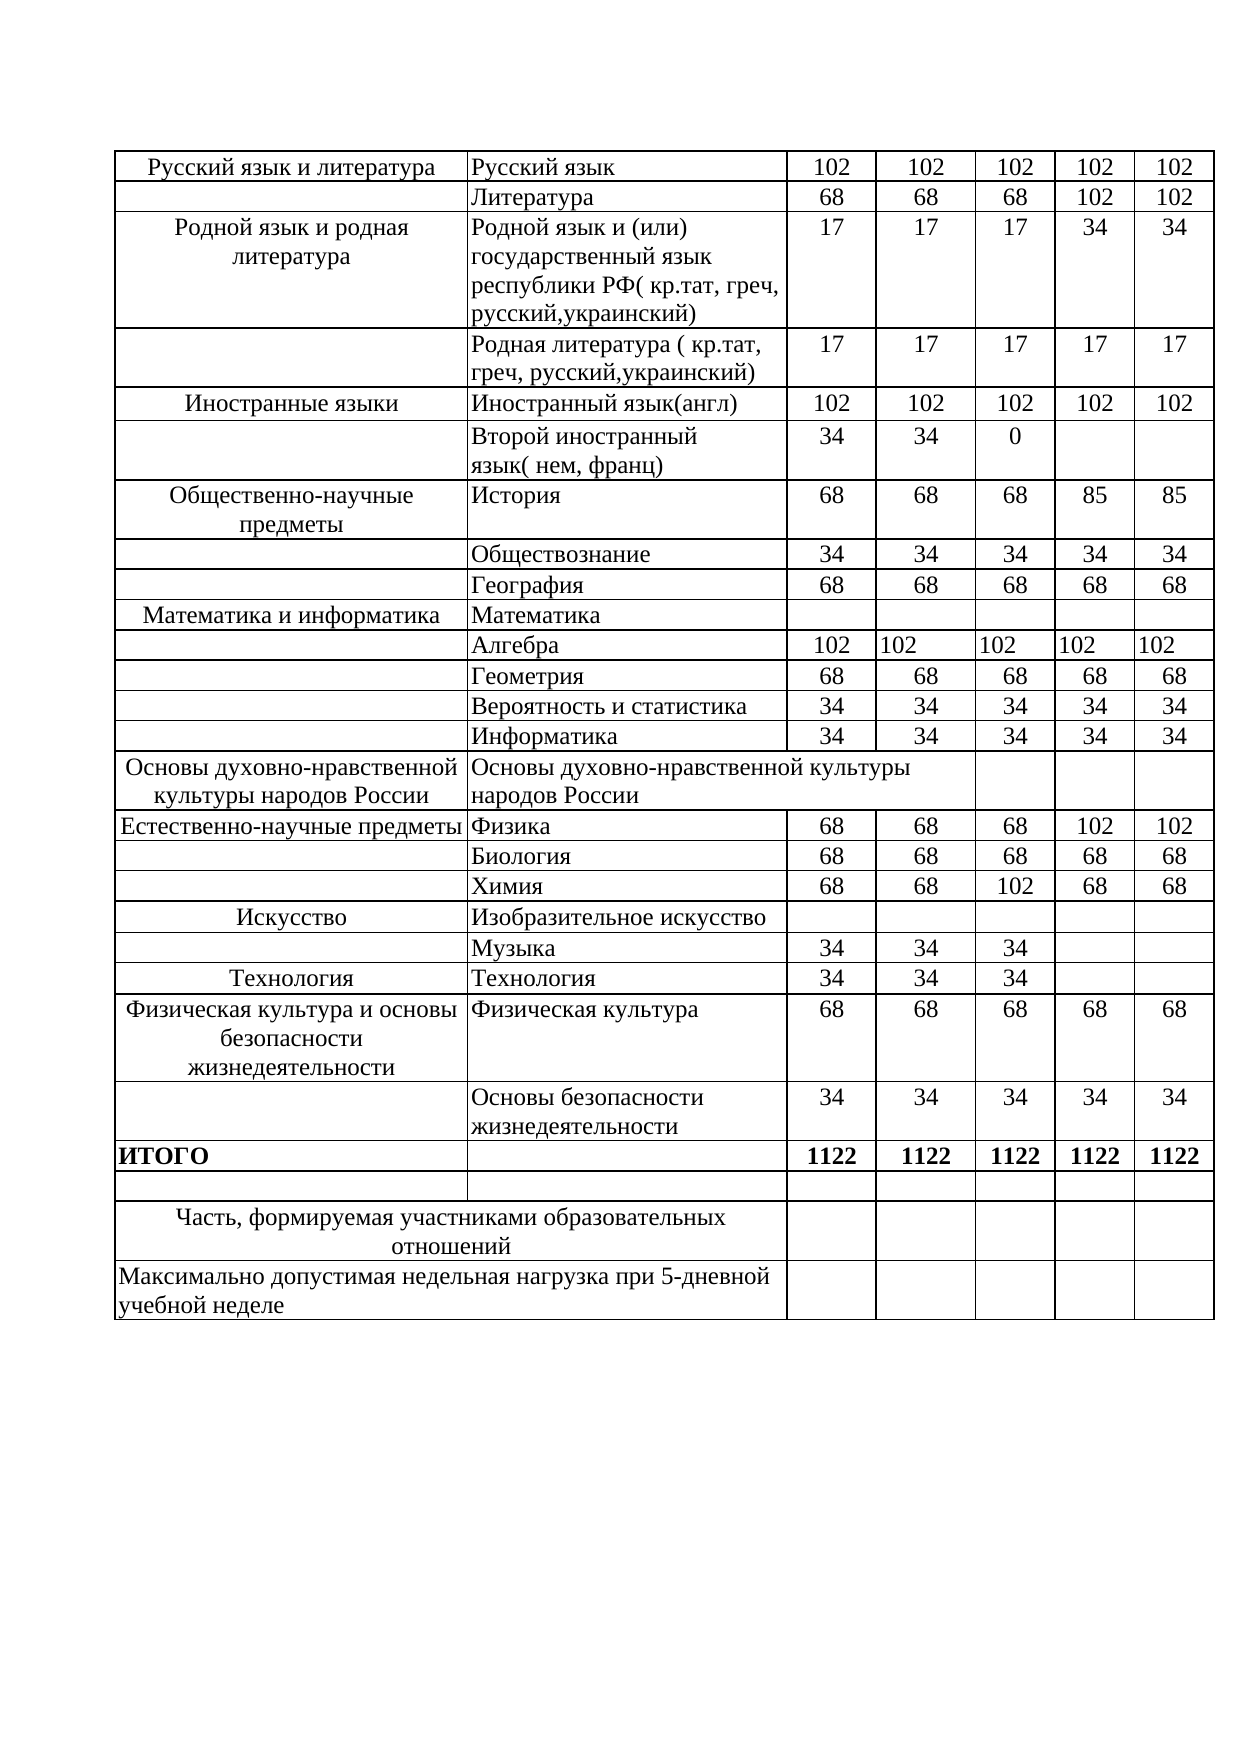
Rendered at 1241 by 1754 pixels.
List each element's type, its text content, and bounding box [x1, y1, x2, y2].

table_cell [976, 1261, 1054, 1318]
table_cell [116, 933, 467, 962]
table_cell [788, 600, 875, 629]
table_cell Технология [116, 963, 467, 993]
table_cell [1135, 902, 1213, 931]
table_cell [1135, 1261, 1213, 1318]
table_cell 68 [1135, 570, 1213, 598]
table_cell [1056, 1261, 1134, 1318]
table_cell [976, 1172, 1054, 1200]
table_cell 102 [877, 152, 975, 180]
table_cell [788, 1172, 875, 1200]
table_cell 34 [1135, 540, 1213, 568]
table_cell 68 [1056, 661, 1134, 689]
table_cell 68 [788, 570, 875, 598]
table_cell 17 [1056, 329, 1134, 386]
table_cell 102 [976, 152, 1054, 180]
table_cell История [468, 481, 786, 538]
table_cell 34 [877, 691, 975, 720]
table_cell 102 [976, 871, 1054, 900]
table_cell Алгебра [468, 631, 786, 659]
table_cell 34 [1135, 212, 1213, 327]
table_cell 102 [788, 631, 875, 659]
table_cell [468, 1172, 786, 1200]
table_cell 34 [976, 691, 1054, 720]
table_cell 68 [788, 481, 875, 538]
table_cell [116, 871, 467, 900]
table_cell [116, 540, 467, 568]
table_cell [116, 329, 467, 386]
table_cell 34 [976, 963, 1054, 993]
table_cell [976, 600, 1054, 629]
table_cell [1135, 1202, 1213, 1259]
table_cell Математика и информатика [116, 600, 467, 629]
table_cell Основы духовно-нравственной культуры народов России [468, 752, 975, 809]
table_cell 0 [976, 421, 1054, 479]
table_cell 34 [1135, 721, 1213, 750]
table_cell Физическая культура и основы безопасности жизнедеятельности [116, 995, 467, 1081]
table_cell 68 [788, 841, 875, 870]
table_cell 68 [1056, 570, 1134, 598]
table_cell [1056, 902, 1134, 931]
table_cell 102 [1135, 631, 1213, 659]
table_cell 34 [788, 691, 875, 720]
table_cell [976, 1202, 1054, 1259]
table_cell 34 [1056, 212, 1134, 327]
table_cell [116, 182, 467, 211]
table_cell 68 [788, 182, 875, 211]
table_cell 68 [877, 661, 975, 689]
table_cell 17 [877, 212, 975, 327]
table_cell 34 [1135, 691, 1213, 720]
table_cell 68 [1135, 661, 1213, 689]
table_cell Информатика [468, 721, 786, 750]
table_cell 17 [976, 212, 1054, 327]
table_cell [116, 631, 467, 659]
table_cell 102 [877, 388, 975, 420]
table_cell 34 [877, 1082, 975, 1140]
table_cell 68 [976, 182, 1054, 211]
table_cell [1056, 963, 1134, 993]
table_cell Второй иностранный язык( нем, франц) [468, 421, 786, 479]
table_cell Русский язык [468, 152, 786, 180]
table_cell 68 [976, 661, 1054, 689]
table_cell 102 [788, 388, 875, 420]
table_cell Иностранные языки [116, 388, 467, 420]
table_cell 68 [1056, 841, 1134, 870]
table_cell [1135, 421, 1213, 479]
table_cell 68 [788, 661, 875, 689]
table_cell [788, 902, 875, 931]
table_cell 68 [788, 811, 875, 839]
table_cell 34 [788, 421, 875, 479]
table_cell 34 [877, 963, 975, 993]
table_cell 34 [877, 721, 975, 750]
table_cell 34 [976, 1082, 1054, 1140]
table_cell 85 [1135, 481, 1213, 538]
table_cell 68 [877, 811, 975, 839]
table_cell Биология [468, 841, 786, 870]
table_cell Иностранный язык(англ) [468, 388, 786, 420]
table_cell 34 [788, 1082, 875, 1140]
table_cell [1135, 933, 1213, 962]
table_cell [1135, 752, 1213, 809]
table_cell 34 [788, 540, 875, 568]
table_cell Основы духовно-нравственной культуры народов России [116, 752, 467, 809]
table_cell [1056, 421, 1134, 479]
table_cell 1122 [976, 1141, 1054, 1170]
table_cell [976, 752, 1054, 809]
table_cell 34 [1056, 721, 1134, 750]
table_cell Родная литература ( кр.тат, греч, русский,украинский) [468, 329, 786, 386]
table_cell 68 [877, 481, 975, 538]
table_cell Максимально допустимая недельная нагрузка при 5-дневной учебной неделе [116, 1261, 786, 1318]
table_cell [877, 1202, 975, 1259]
table_cell 1122 [788, 1141, 875, 1170]
table_cell 34 [976, 933, 1054, 962]
table_cell [116, 1172, 467, 1200]
table_cell 68 [877, 570, 975, 598]
table_cell 68 [1135, 995, 1213, 1081]
table_cell 34 [1056, 691, 1134, 720]
table_cell 17 [976, 329, 1054, 386]
table_cell 68 [1135, 841, 1213, 870]
table_cell Родной язык и родная литература [116, 212, 467, 327]
table_cell 1122 [877, 1141, 975, 1170]
table_cell [1135, 963, 1213, 993]
table_cell 34 [788, 933, 875, 962]
table_cell [877, 1172, 975, 1200]
table_cell Физическая культура [468, 995, 786, 1081]
table_cell 68 [877, 995, 975, 1081]
table_cell [1056, 752, 1134, 809]
table_cell [116, 570, 467, 598]
table_cell 17 [788, 329, 875, 386]
table_cell 1122 [1135, 1141, 1213, 1170]
table_cell [788, 1261, 875, 1318]
table_cell Родной язык и (или) государственный язык республики РФ( кр.тат, греч, русский,украинский) [468, 212, 786, 327]
table_cell Русский язык и литература [116, 152, 467, 180]
table_cell Физика [468, 811, 786, 839]
table_cell [976, 902, 1054, 931]
table_cell Технология [468, 963, 786, 993]
table_cell [788, 1202, 875, 1259]
table_cell 102 [1135, 182, 1213, 211]
table_cell 34 [1135, 1082, 1213, 1140]
table_cell 68 [976, 811, 1054, 839]
table_cell 34 [877, 421, 975, 479]
table_cell Математика [468, 600, 786, 629]
table_cell [1135, 1172, 1213, 1200]
table_cell 102 [1056, 631, 1134, 659]
table_cell Вероятность и статистика [468, 691, 786, 720]
table_cell 102 [1135, 152, 1213, 180]
table_cell [1056, 1172, 1134, 1200]
table_cell 34 [976, 540, 1054, 568]
table_cell 102 [1056, 182, 1134, 211]
table_cell 102 [1056, 388, 1134, 420]
table_cell 68 [976, 841, 1054, 870]
table_cell 68 [1056, 995, 1134, 1081]
table_cell [116, 691, 467, 720]
table_cell 68 [976, 570, 1054, 598]
table_cell 102 [1056, 152, 1134, 180]
table_cell 68 [877, 841, 975, 870]
table_cell [877, 902, 975, 931]
table_cell [116, 721, 467, 750]
table_cell [877, 1261, 975, 1318]
table_cell 34 [1056, 540, 1134, 568]
table_cell 68 [788, 871, 875, 900]
table_cell Музыка [468, 933, 786, 962]
table_cell 68 [1135, 871, 1213, 900]
table_cell 102 [1056, 811, 1134, 839]
table_cell [116, 421, 467, 479]
table_cell 68 [976, 995, 1054, 1081]
table_cell [468, 1141, 786, 1170]
table_cell Химия [468, 871, 786, 900]
table_cell Искусство [116, 902, 467, 931]
table_cell ИТОГО [116, 1141, 467, 1170]
table_cell 68 [877, 182, 975, 211]
table_cell 17 [1135, 329, 1213, 386]
table_cell 102 [877, 631, 975, 659]
table_cell Геометрия [468, 661, 786, 689]
table_cell [1056, 933, 1134, 962]
table_cell [116, 661, 467, 689]
table_cell География [468, 570, 786, 598]
table_cell Обществознание [468, 540, 786, 568]
table_cell [1056, 1202, 1134, 1259]
table_cell 102 [976, 631, 1054, 659]
table_cell 34 [788, 721, 875, 750]
table_cell [1056, 600, 1134, 629]
table_cell 34 [877, 540, 975, 568]
table_cell 68 [788, 995, 875, 1081]
table_cell 34 [877, 933, 975, 962]
table_cell 17 [877, 329, 975, 386]
table_cell Общественно-научные предметы [116, 481, 467, 538]
table_cell [116, 1082, 467, 1140]
table_cell 102 [1135, 388, 1213, 420]
table_cell 102 [1135, 811, 1213, 839]
table_cell 68 [877, 871, 975, 900]
table_cell 34 [976, 721, 1054, 750]
table_cell Естественно-научные предметы [116, 811, 467, 839]
table_cell [1135, 600, 1213, 629]
table_cell [116, 841, 467, 870]
table_cell 68 [1056, 871, 1134, 900]
table_cell 1122 [1056, 1141, 1134, 1170]
table_cell 34 [1056, 1082, 1134, 1140]
table_cell 68 [976, 481, 1054, 538]
table_cell Литература [468, 182, 786, 211]
table_cell 17 [788, 212, 875, 327]
table_cell Часть, формируемая участниками образовательных отношений [116, 1202, 786, 1259]
table_cell 102 [788, 152, 875, 180]
table_cell Основы безопасности жизнедеятельности [468, 1082, 786, 1140]
table_cell 85 [1056, 481, 1134, 538]
table_cell 34 [788, 963, 875, 993]
table_cell 102 [976, 388, 1054, 420]
table_cell [877, 600, 975, 629]
table_cell Изобразительное искусство [468, 902, 786, 931]
